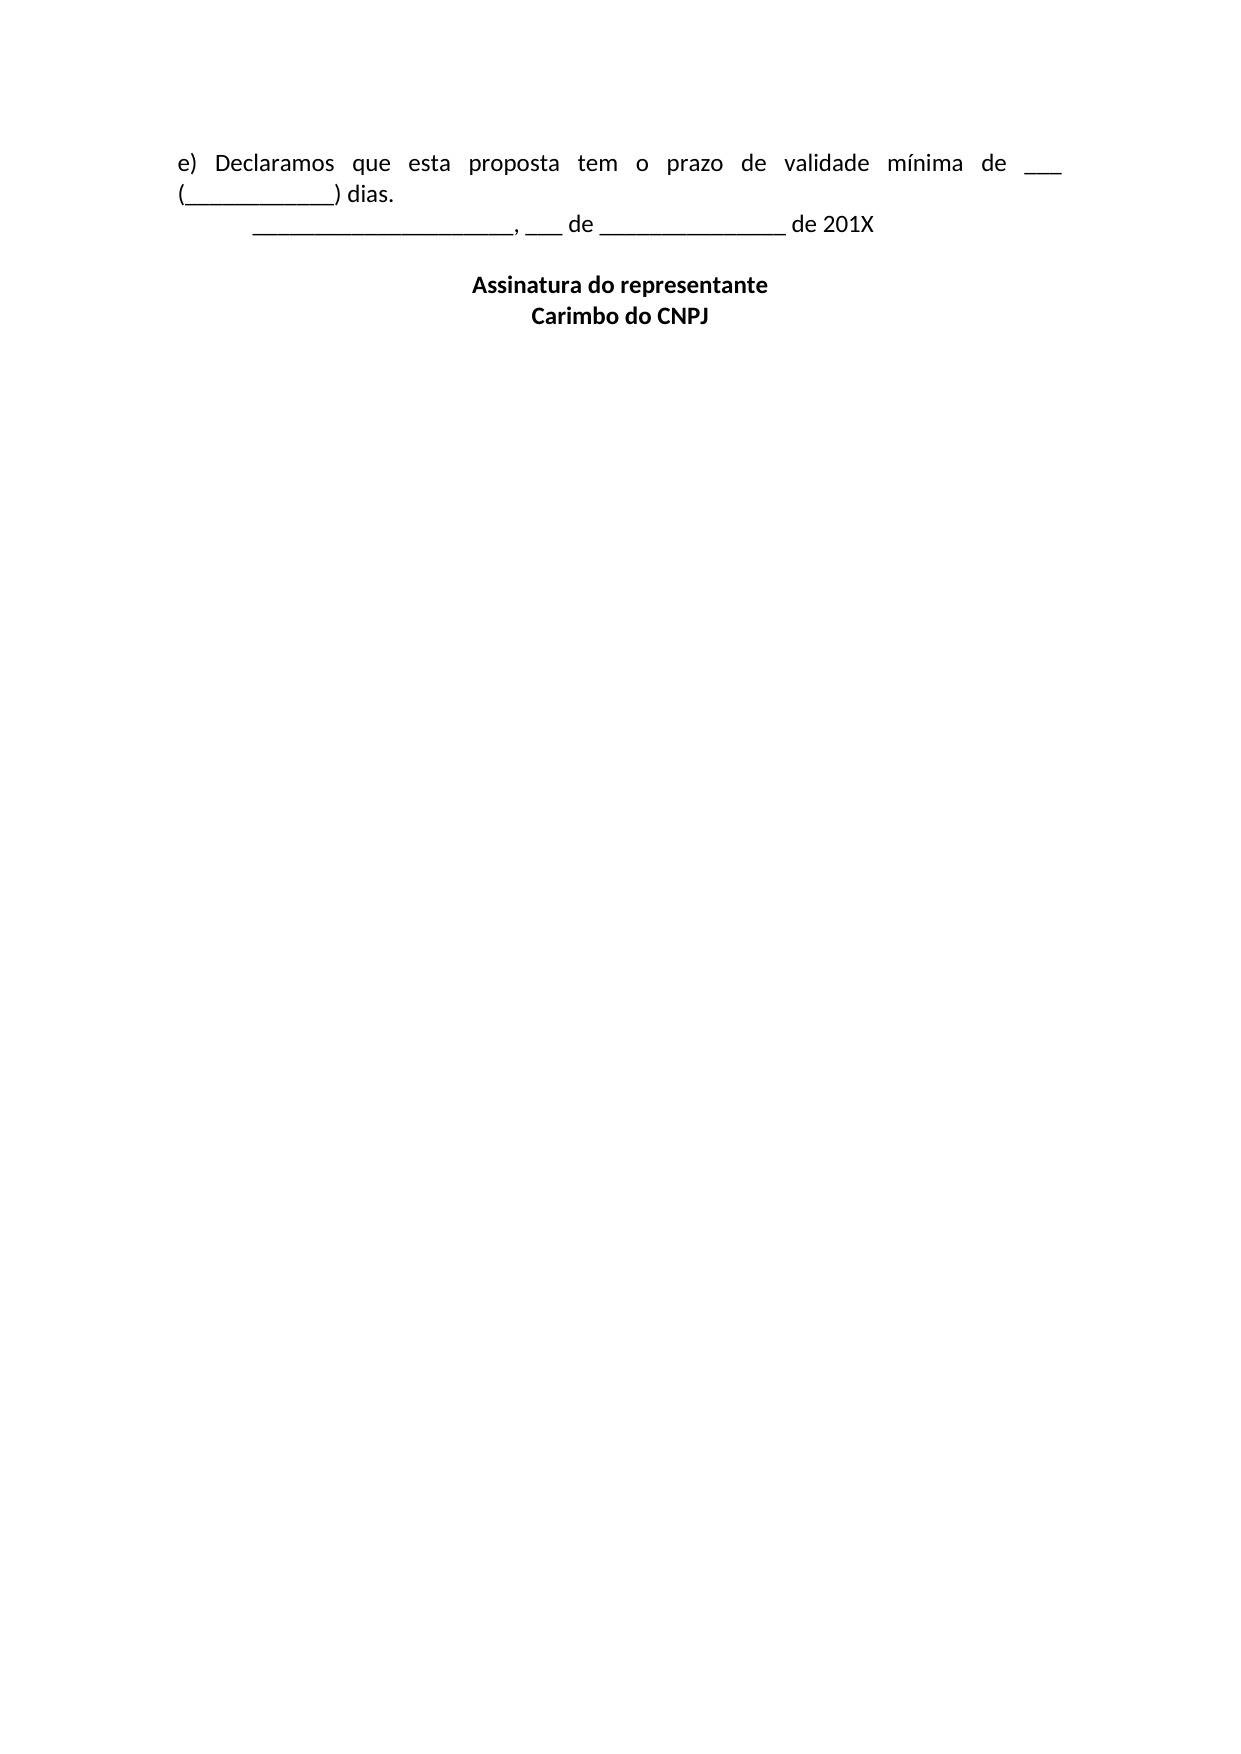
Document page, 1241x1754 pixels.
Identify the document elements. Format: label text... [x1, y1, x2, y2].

text e) Declaramos que esta proposta tem o prazo de validade mínima de ___ (____________) dias. [177, 148, 1063, 209]
text Carimbo do CNPJANEXO II [177, 300, 1063, 331]
text _____________________, ___ de _______________ de 201X [177, 209, 1063, 239]
text Assinatura do representante [177, 270, 1063, 300]
